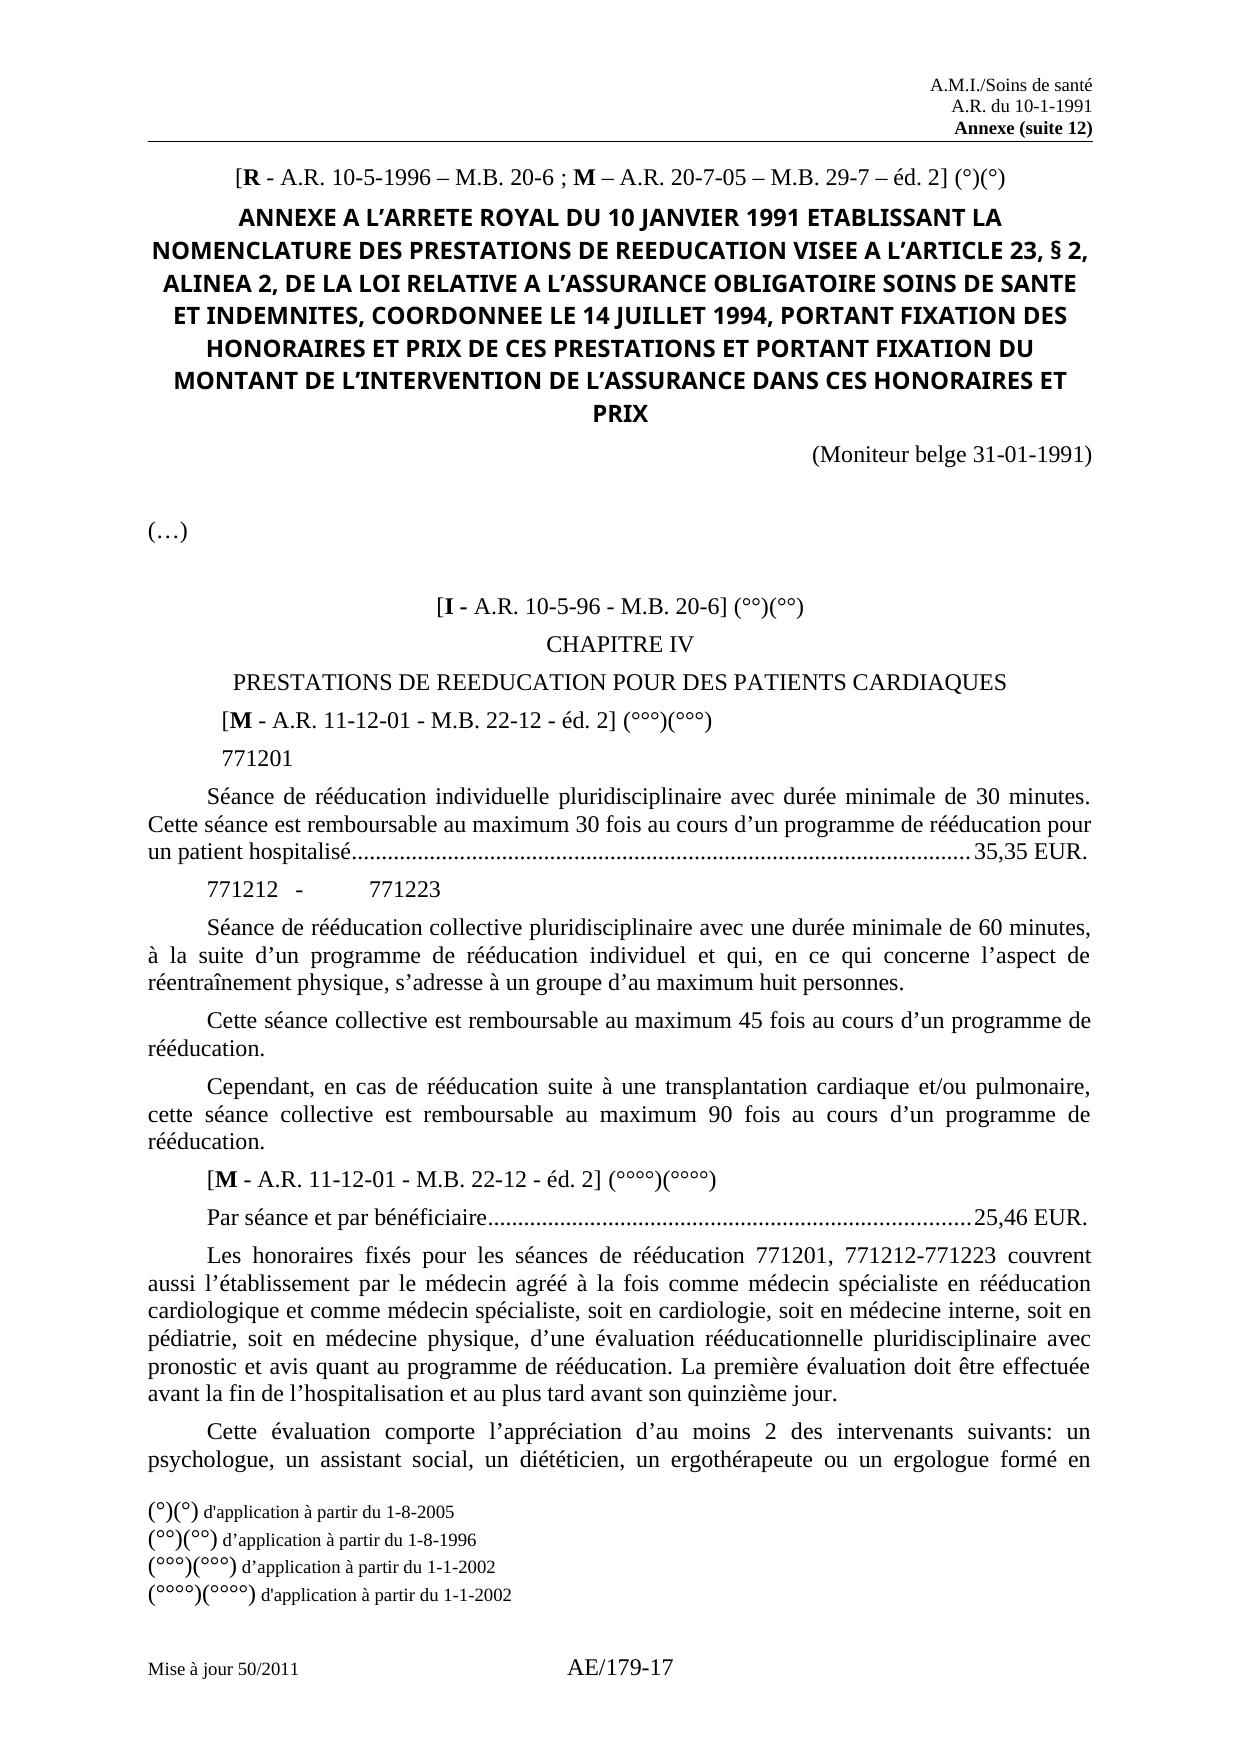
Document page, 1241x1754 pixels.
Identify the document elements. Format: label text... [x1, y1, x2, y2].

text [M - A.R. 11-12-01 - M.B. 22-12 - éd. 2] (°°°) [148, 706, 1093, 733]
text 771212 - 771223 [148, 875, 1093, 903]
text PRESTATIONS DE REEDUCATION POUR DES PATIENTS CARDIAQUES [148, 668, 1093, 696]
text Cette séance collective est remboursable au maximum 45 fois au cours d’un programme de rééducation. [148, 1006, 1093, 1062]
text Séance de rééducation collective pluridisciplinaire avec une durée minimale de 60 minutes, à la suite d’un programme de rééducation individuel et qui, en ce qui concerne l’aspect de réentraînement physique, s’adresse à un groupe d’au maximum huit personnes. [148, 913, 1093, 996]
text CHAPITRE IV [148, 630, 1093, 657]
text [148, 1417, 1093, 1473]
text Par séance et par bénéficiaire 25,46 EUR. [148, 1203, 1093, 1231]
text [M - A.R. 11-12-01 - M.B. 22-12 - éd. 2] (°°°°) [148, 1165, 1093, 1193]
text (Moniteur belge 31-01-1991) [148, 440, 1093, 467]
text Séance de rééducation individuelle pluridisciplinaire avec durée minimale de 30 minutes. Cette séance est remboursable au maximum 30 fois au cours d’un programme de rééducation pour un patient hospitalisé 35,35 EUR. [148, 782, 1093, 865]
text [R - A.R. 10-5-1996 – M.B. 20-6 ; M – A.R. 20-7-05 – M.B. 29-7 – éd. 2] (°) [148, 163, 1093, 191]
subtitle ANNEXE A L’ARRETE ROYAL DU 10 JANVIER 1991 ETABLISSANT LA NOMENCLATURE DES PRESTATIONS DE REEDUCATION VISEE A L’ARTICLE 23, § 2, ALINEA 2, DE LA LOI RELATIVE A L’ASSURANCE OBLIGATOIRE SOINS DE SANTE ET INDEMNITES, COORDONNEE LE 14 JUILLET 1994, PORTANT FIXATION DES HONORAIRES ET PRIX DE CES PRESTATIONS ET PORTANT FIXATION DU MONTANT DE L’INTERVENTION DE L’ASSURANCE DANS CES HONORAIRES ET PRIX [148, 201, 1093, 429]
text [I - A.R. 10-5-96 - M.B. 20-6] (°°) [148, 592, 1093, 619]
text Cependant, en cas de rééducation suite à une transplantation cardiaque et/ou pulmonaire, cette séance collective est remboursable au maximum 90 fois au cours d’un programme de rééducation. [148, 1072, 1093, 1155]
text 771201 [148, 744, 1093, 772]
text Les honoraires fixés pour les séances de rééducation 771201, 771212-771223 couvrent aussi l’établissement par le médecin agréé à la fois comme médecin spécialiste en rééducation cardiologique et comme médecin spécialiste, soit en cardiologie, soit en médecine interne, soit en pédiatrie, soit en médecine physique, d’une évaluation rééducationnelle pluridisciplinaire avec pronostic et avis quant au programme de rééducation. La première évaluation doit être effectuée avant la fin de l’hospitalisation et au plus tard avant son quinzième jour. [148, 1241, 1093, 1407]
text (…) [148, 516, 1093, 543]
